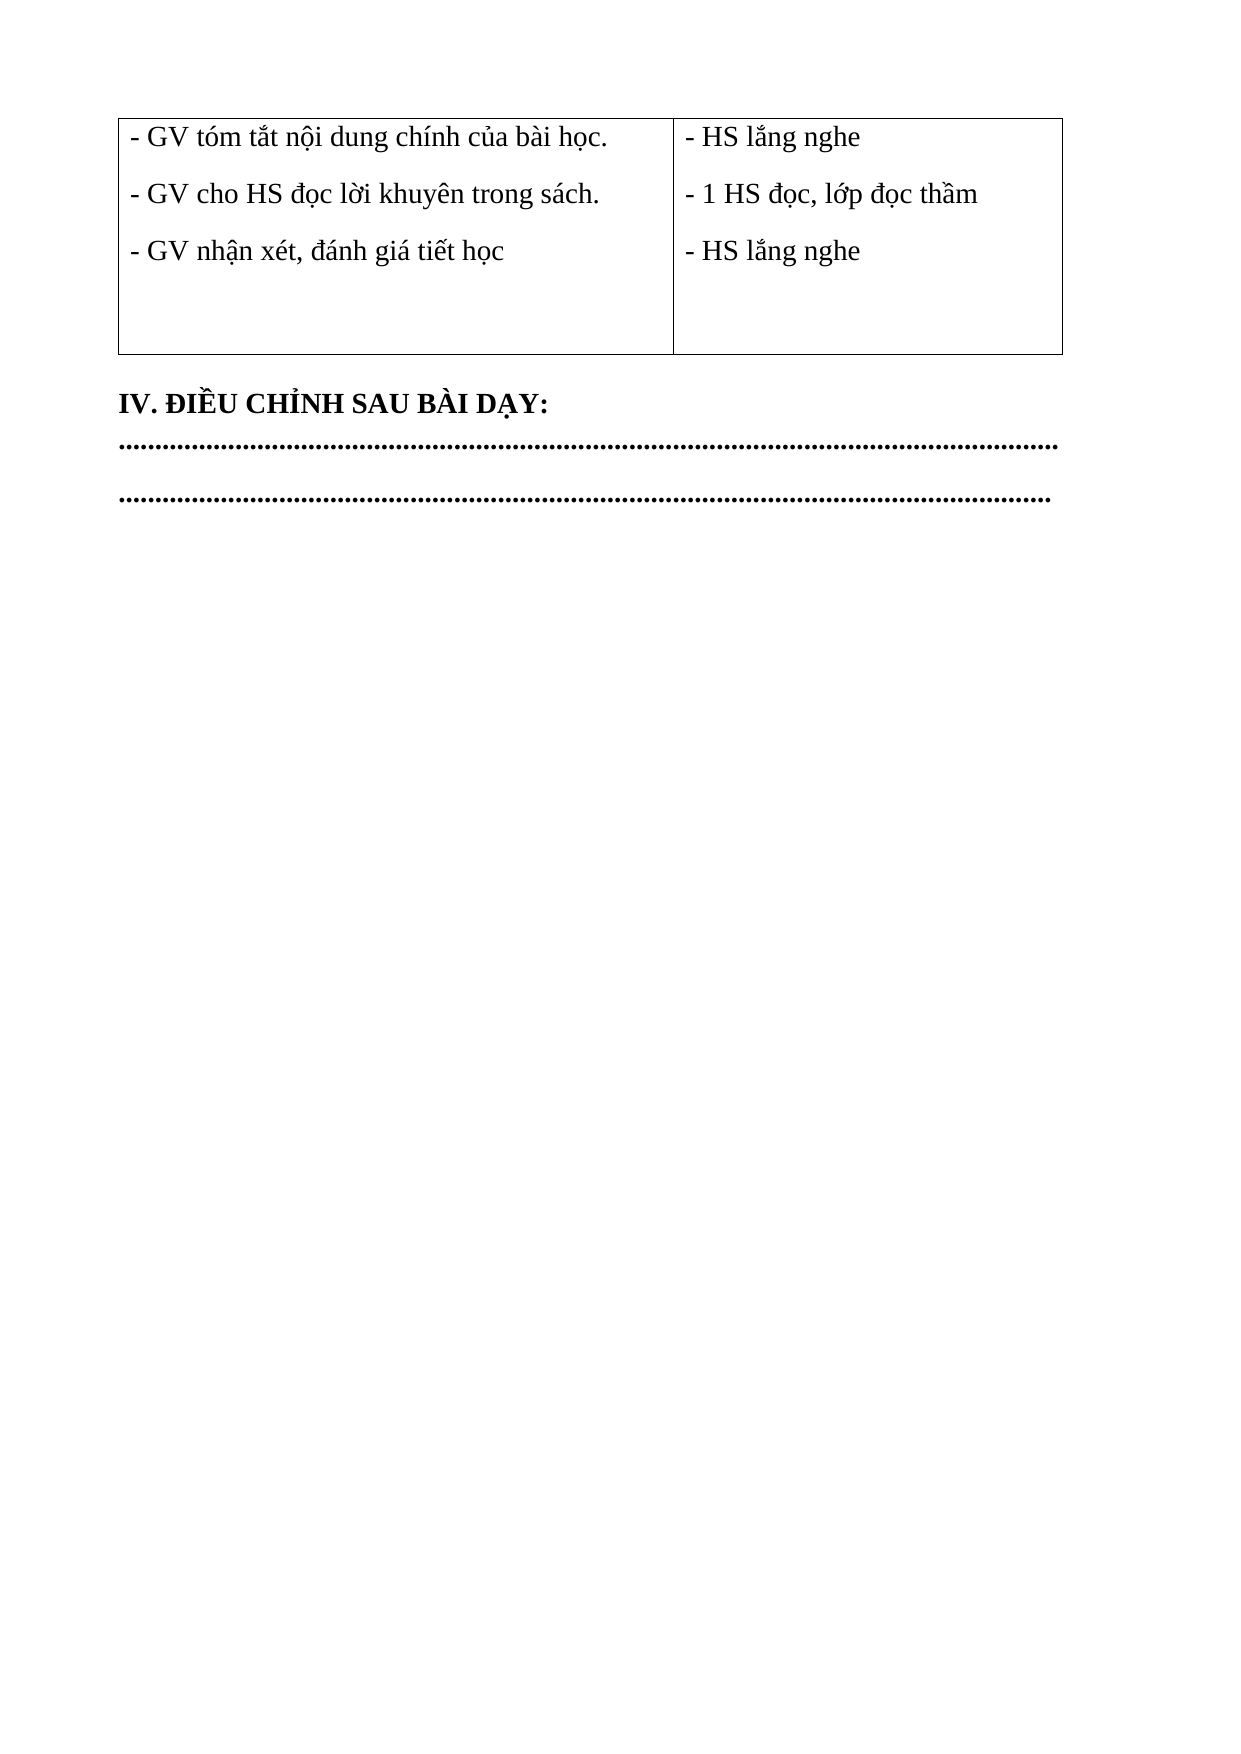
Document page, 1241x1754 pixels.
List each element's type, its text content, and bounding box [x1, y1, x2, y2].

text ................................................................................................................................. [118, 422, 1063, 455]
text ................................................................................................................................ [118, 475, 1063, 508]
text IV. ĐIỀU CHỈNH SAU BÀI DẠY: [118, 386, 1063, 419]
